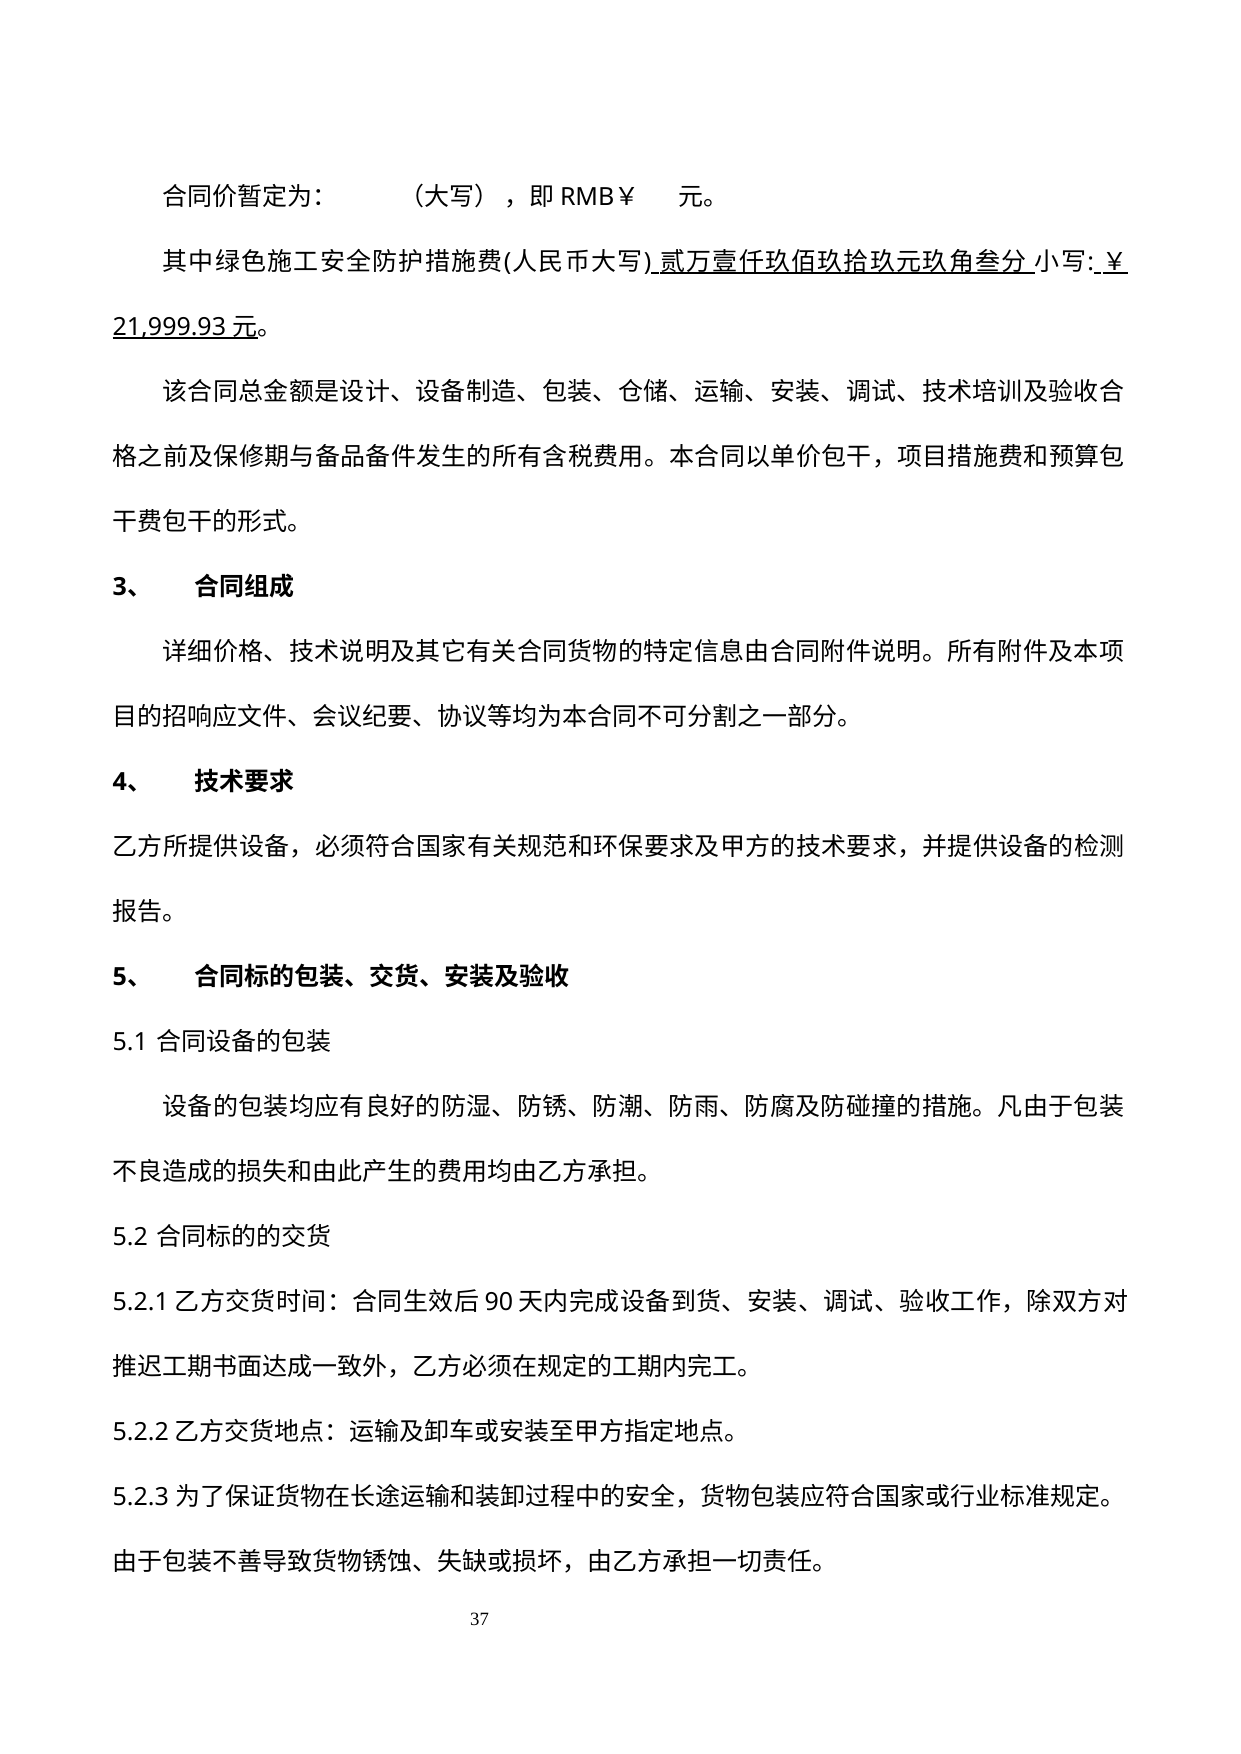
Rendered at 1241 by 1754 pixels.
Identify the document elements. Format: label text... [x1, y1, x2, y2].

text 5.2.3 为了保证货物在长途运输和装卸过程中的安全，货物包装应符合国家或行业标准规定。由于包装不善导致货物锈蚀、失缺或损坏，由乙方承担一切责任。 [112, 1462, 1128, 1592]
text 乙方所提供设备，必须符合国家有关规范和环保要求及甲方的技术要求，并提供设备的检测报告。 [112, 812, 1128, 942]
text 5.2.1乙方交货时间：合同生效后90天内完成设备到货、安装、调试、验收工作，除双方对推迟工期书面达成一致外，乙方必须在规定的工期内完工。 [112, 1267, 1128, 1397]
text 该合同总金额是设计、设备制造、包装、仓储、运输、安装、调试、技术培训及验收合格之前及保修期与备品备件发生的所有含税费用。本合同以单价包干，项目措施费和预算包干费包干的形式。 [112, 357, 1128, 552]
text 5.2.2乙方交货地点：运输及卸车或安装至甲方指定地点。 [112, 1397, 1128, 1462]
text 5.1 合同设备的包装 [112, 1007, 1128, 1072]
list 合同组成 [112, 552, 1128, 617]
list 技术要求 [112, 747, 1128, 812]
list 合同价暂定为： （大写） ，即RMB￥ 元。 [112, 162, 1128, 227]
text 设备的包装均应有良好的防湿、防锈、防潮、防雨、防腐及防碰撞的措施。凡由于包装不良造成的损失和由此产生的费用均由乙方承担。 [112, 1072, 1128, 1202]
text 5.2 合同标的的交货 [112, 1202, 1128, 1267]
text 详细价格、技术说明及其它有关合同货物的特定信息由合同附件说明。所有附件及本项目的招响应文件、会议纪要、协议等均为本合同不可分割之一部分。 [112, 617, 1128, 747]
list 其中绿色施工安全防护措施费(人民币大写) 贰万壹仟玖佰玖拾玖元玖角叁分 小写: ￥ 21,999.93 元。 [112, 227, 1128, 357]
list 合同标的包装、交货、安装及验收 [112, 942, 1128, 1007]
